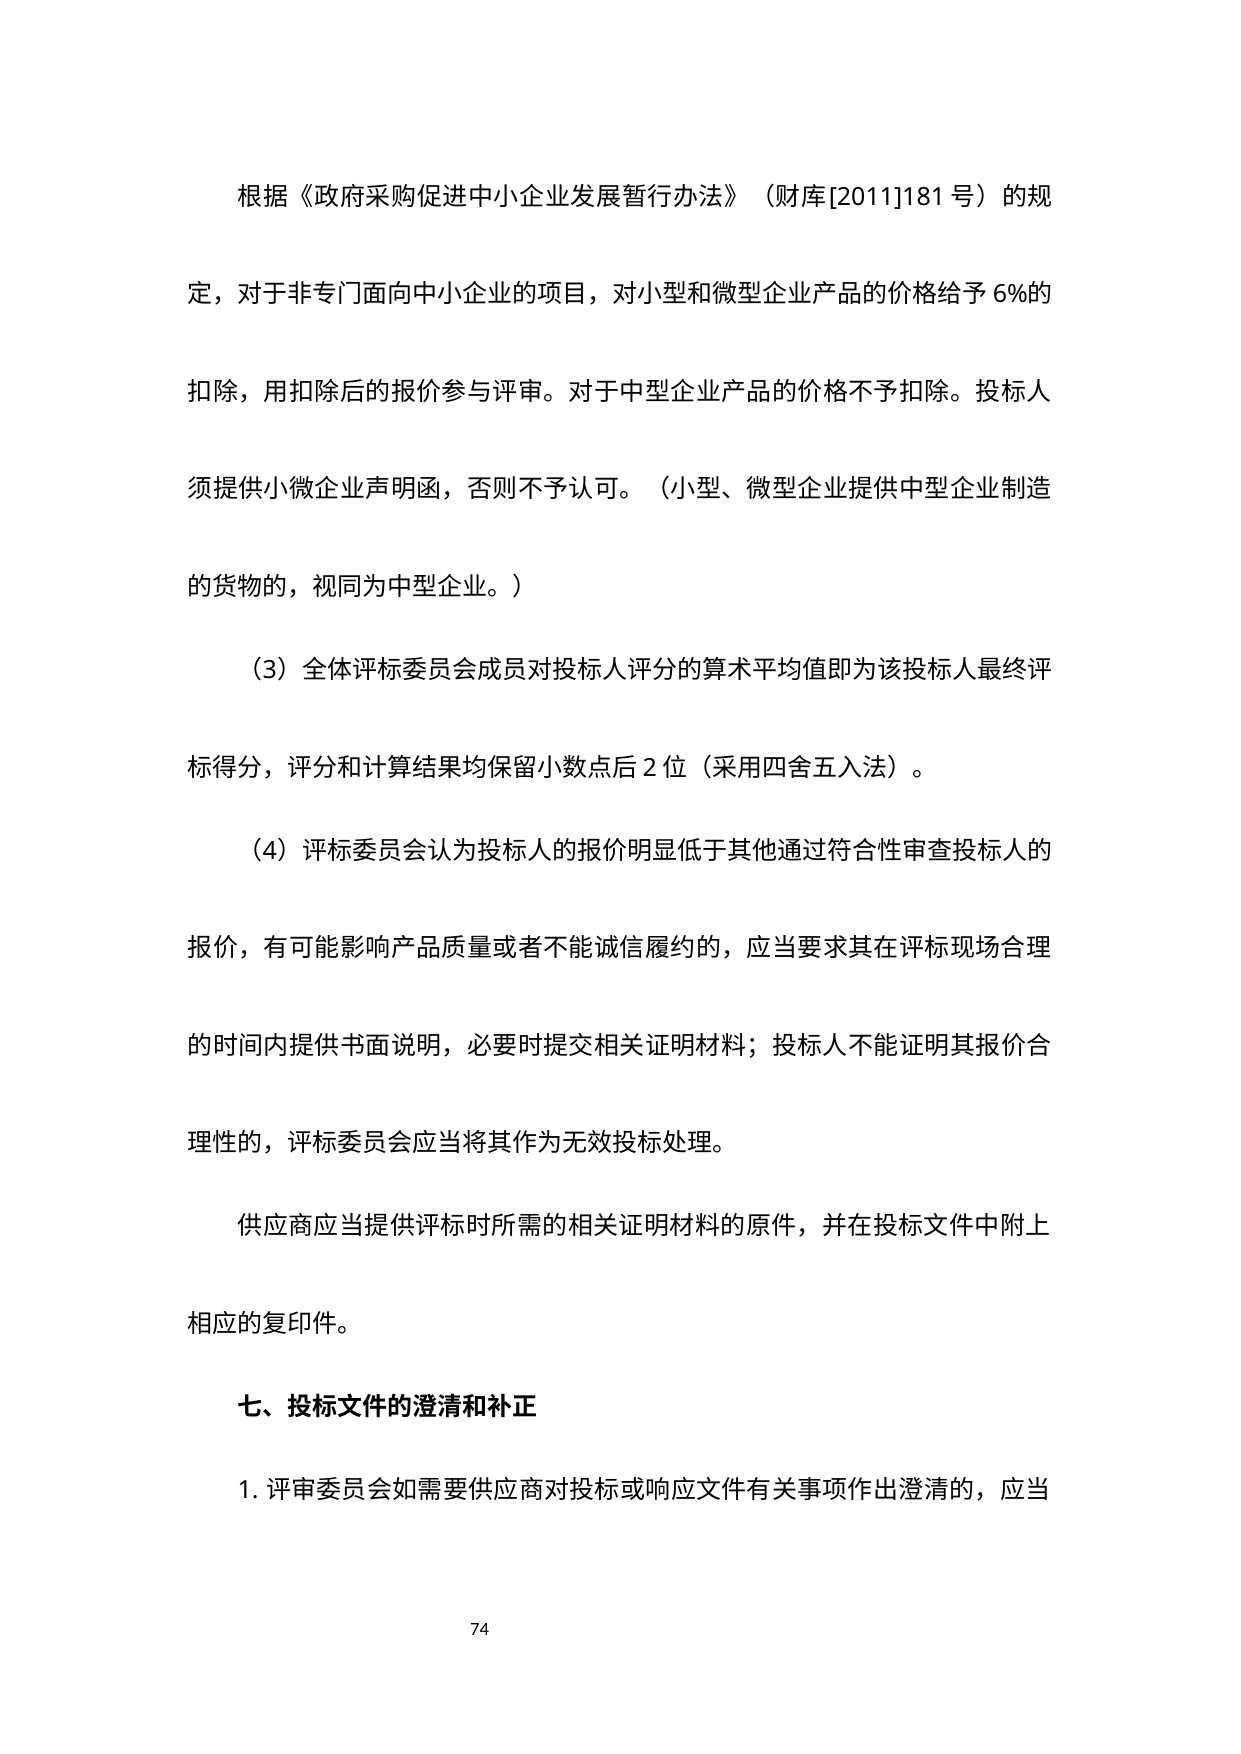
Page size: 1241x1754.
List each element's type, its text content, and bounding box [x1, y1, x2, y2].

text 供应商应当提供评标时所需的相关证明材料的原件，并在投标文件中附上相应的复印件。 [187, 1191, 1053, 1354]
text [187, 1455, 1053, 1520]
subtitle 七、投标文件的澄清和补正 [187, 1372, 1053, 1437]
text （3）全体评标委员会成员对投标人评分的算术平均值即为该投标人最终评标得分，评分和计算结果均保留小数点后2位（采用四舍五入法）。 [187, 635, 1053, 798]
text 根据《政府采购促进中小企业发展暂行办法》（财库[2011]181号）的规定，对于非专门面向中小企业的项目，对小型和微型企业产品的价格给予6%的扣除，用扣除后的报价参与评审。对于中型企业产品的价格不予扣除。投标人须提供小微企业声明函，否则不予认可。（小型、微型企业提供中型企业制造的货物的，视同为中型企业。） [187, 162, 1053, 617]
text （4）评标委员会认为投标人的报价明显低于其他通过符合性审查投标人的报价，有可能影响产品质量或者不能诚信履约的，应当要求其在评标现场合理的时间内提供书面说明，必要时提交相关证明材料；投标人不能证明其报价合理性的，评标委员会应当将其作为无效投标处理。 [187, 816, 1053, 1173]
